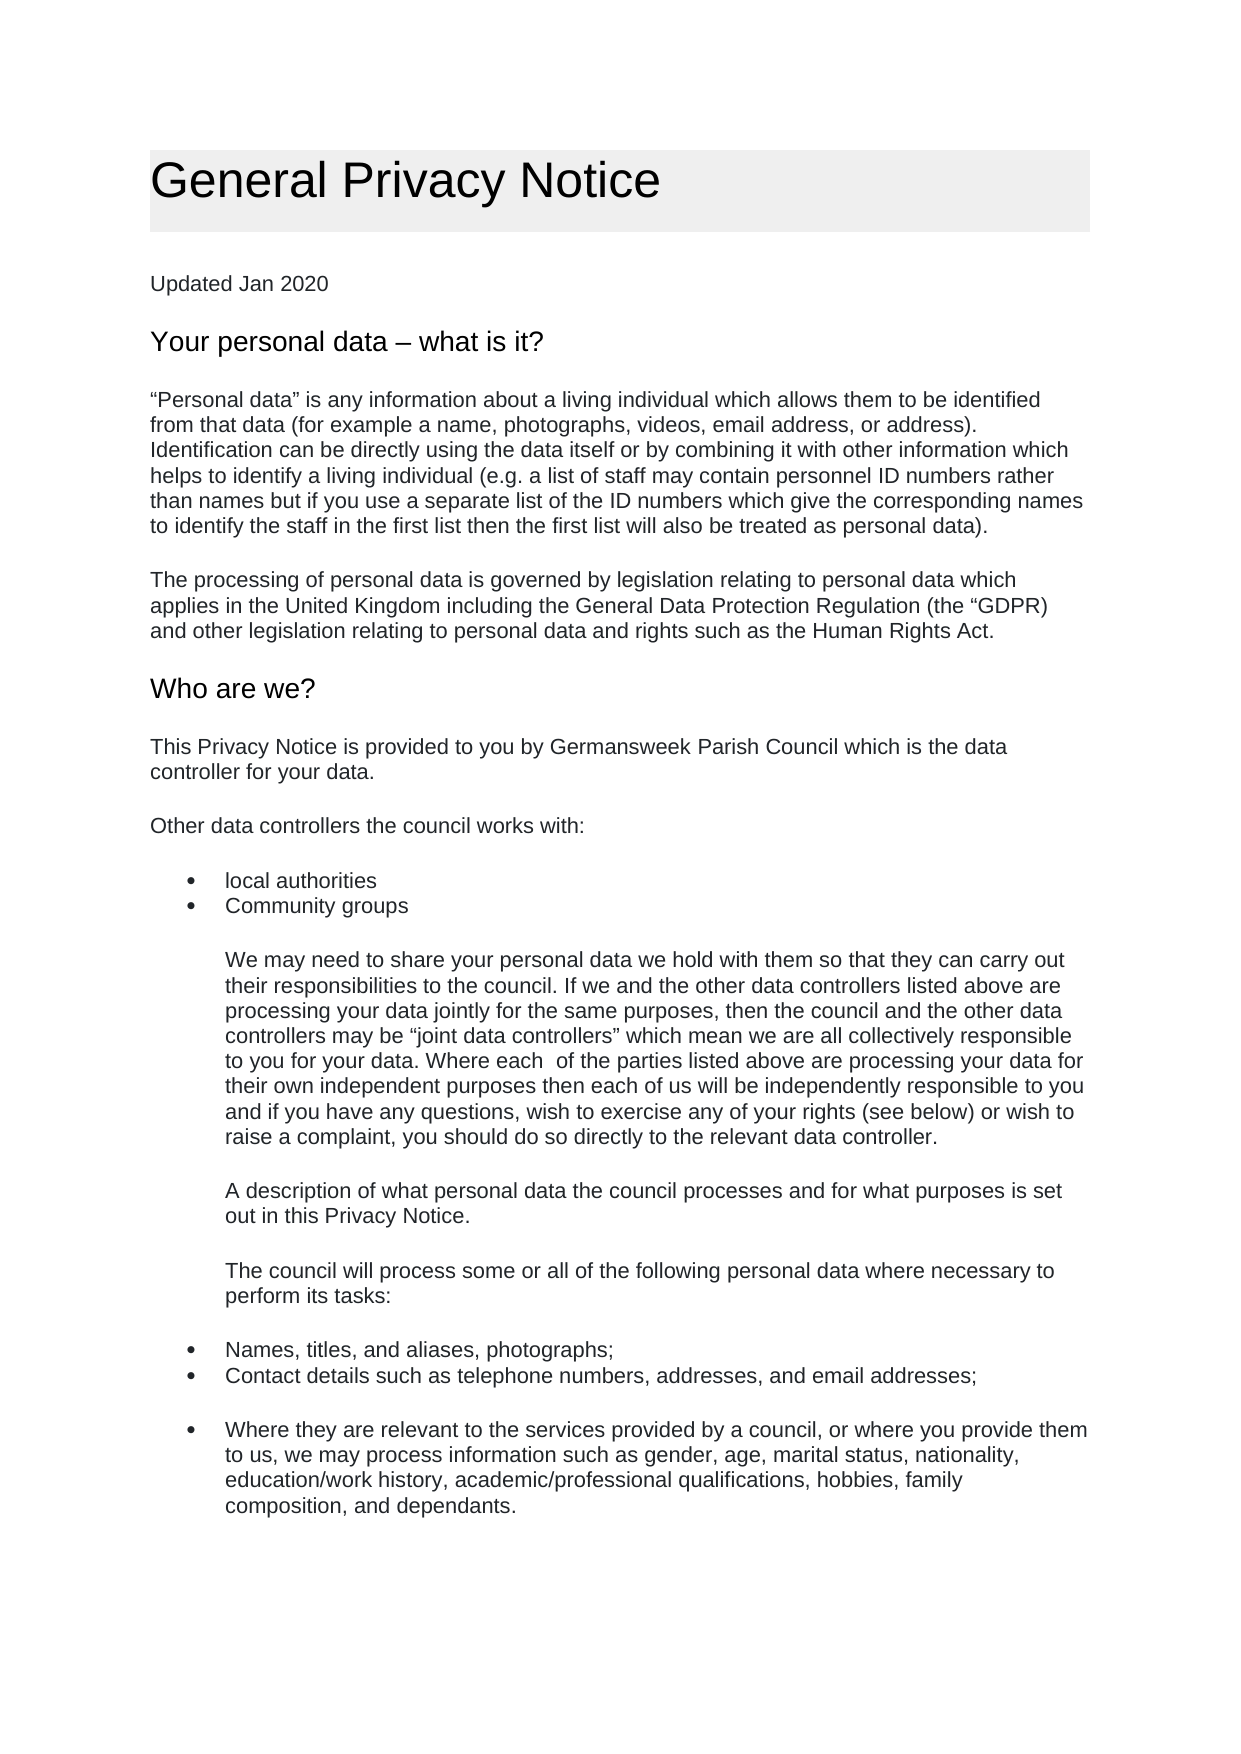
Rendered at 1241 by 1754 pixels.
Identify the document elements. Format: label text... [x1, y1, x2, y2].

text Other data controllers the council works with: [150, 813, 1090, 838]
text Who are we? [150, 672, 1090, 704]
text General Privacy Notice [150, 150, 1090, 230]
list Names, titles, and aliases, photographs; [187, 1337, 1090, 1362]
text A description of what personal data the council processes and for what purposes is set out in this Privacy Notice. [225, 1178, 1090, 1228]
list Contact details such as telephone numbers, addresses, and email addresses; [187, 1362, 1090, 1388]
text Updated Jan 2020 [150, 271, 1090, 296]
list Where they are relevant to the services provided by a council, or where you provide them to us, we may process information such as gender, age, marital status, nationality, education/work history, academic/professional qualifications, hobbies, family composition, and dependants. [187, 1417, 1090, 1518]
text “Personal data” is any information about a living individual which allows them to be identified from that data (for example a name, photographs, videos, email address, or address). Identification can be directly using the data itself or by combining it with other information which helps to identify a living individual (e.g. a list of staff may contain personnel ID numbers rather than names but if you use a separate list of the ID numbers which give the corresponding names to identify the staff in the first list then the first list will also be treated as personal data). [150, 387, 1090, 538]
text The processing of personal data is governed by legislation relating to personal data which applies in the United Kingdom including the General Data Protection Regulation (the “GDPR) and other legislation relating to personal data and rights such as the Human Rights Act. [150, 567, 1090, 643]
text We may need to share your personal data we hold with them so that they can carry out their responsibilities to the council. If we and the other data controllers listed above are processing your data jointly for the same purposes, then the council and the other data controllers may be “joint data controllers” which mean we are all collectively responsible to you for your data. Where each of the parties listed above are processing your data for their own independent purposes then each of us will be independently responsible to you and if you have any questions, wish to exercise any of your rights (see below) or wish to raise a complaint, you should do so directly to the relevant data controller. [225, 947, 1090, 1149]
text Your personal data – what is it? [150, 325, 1090, 358]
list local authorities [187, 868, 1090, 893]
text The council will process some or all of the following personal data where necessary to perform its tasks: [225, 1258, 1090, 1308]
text This Privacy Notice is provided to you by Germansweek Parish Council which is the data controller for your data. [150, 734, 1090, 784]
list Community groups [187, 893, 1090, 918]
